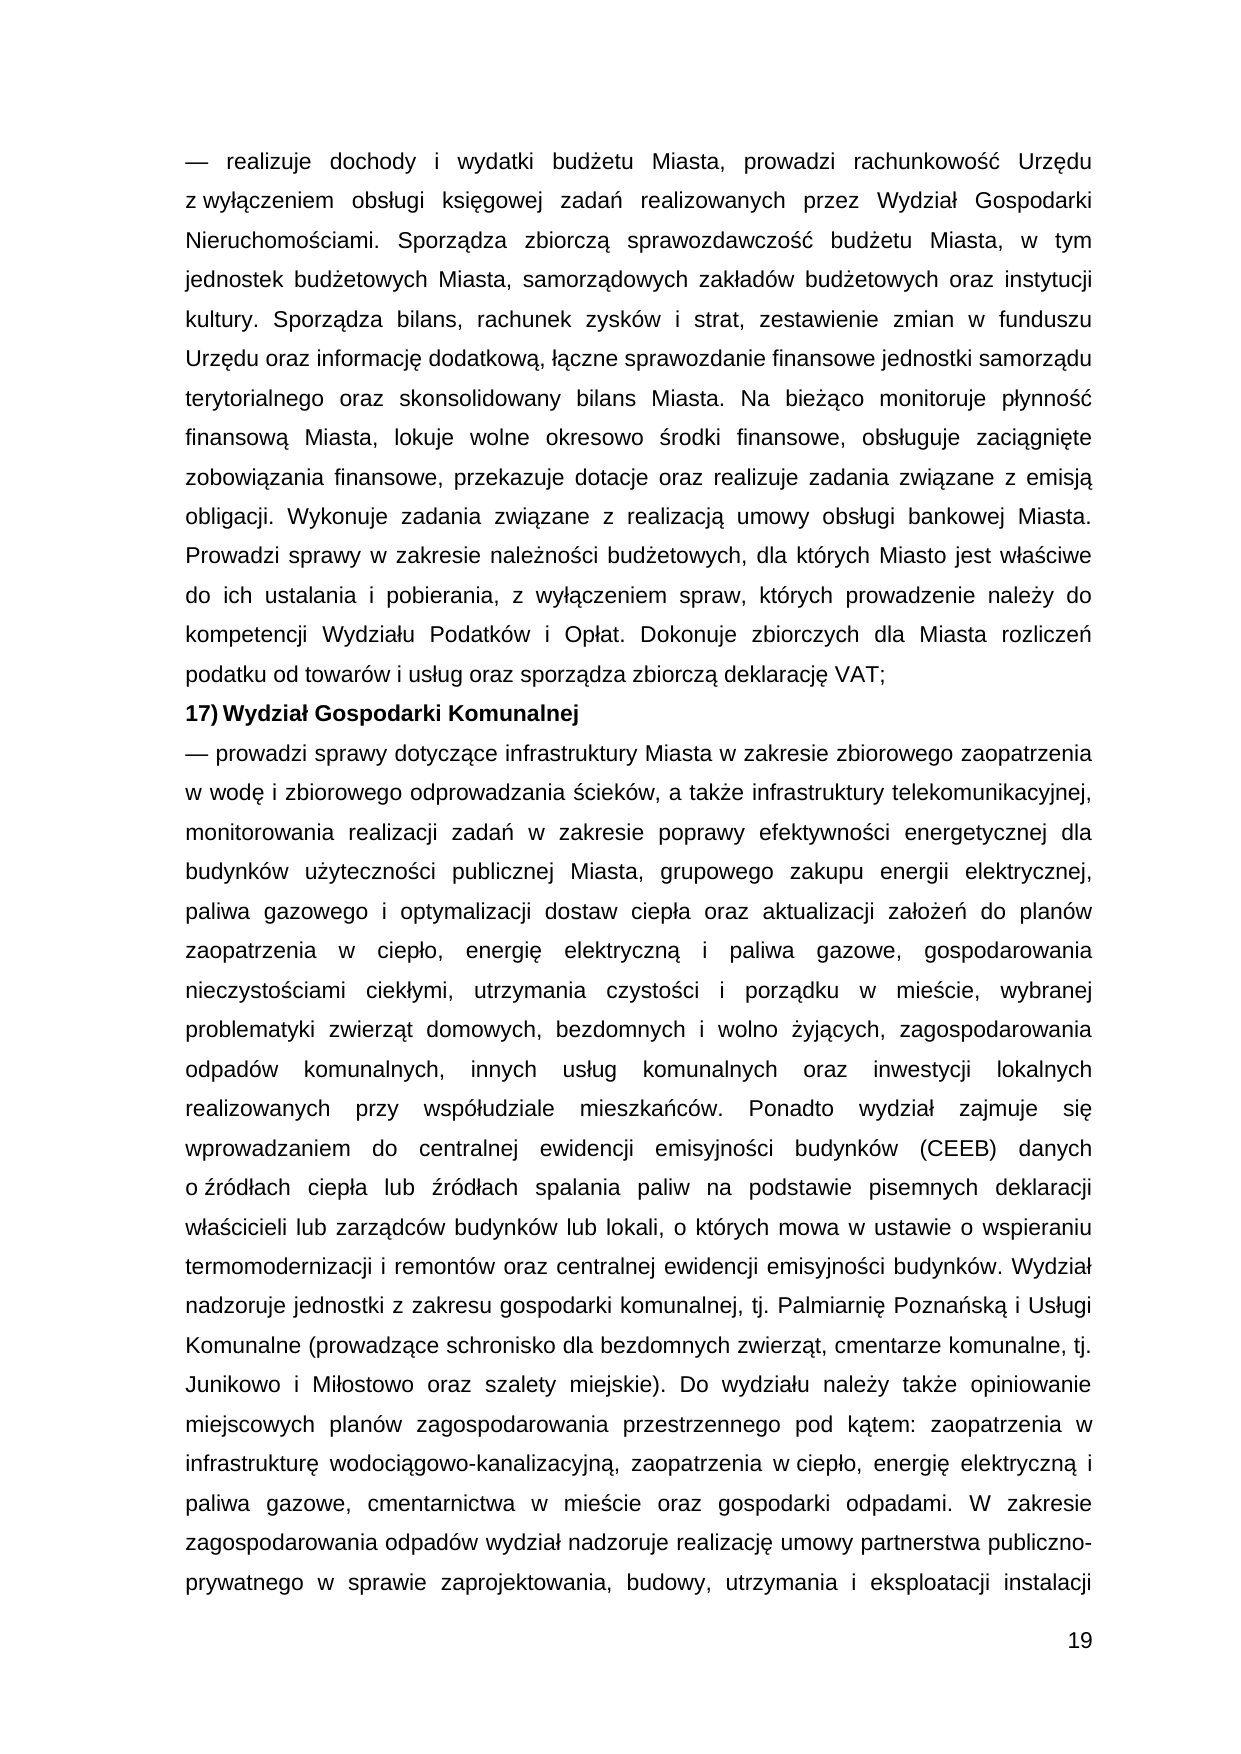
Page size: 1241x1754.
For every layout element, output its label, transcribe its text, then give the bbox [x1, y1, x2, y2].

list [185, 740, 1093, 1595]
list Wydział Gospodarki Komunalnej [185, 700, 1093, 727]
list — realizuje dochody i wydatki budżetu Miasta, prowadzi rachunkowość Urzędu z wyłączeniem obsługi księgowej zadań realizowanych przez Wydział Gospodarki Nieruchomościami. Sporządza zbiorczą sprawozdawczość budżetu Miasta, w tym jednostek budżetowych Miasta, samorządowych zakładów budżetowych oraz instytucji kultury. Sporządza bilans, rachunek zysków i strat, zestawienie zmian w funduszu Urzędu oraz informację dodatkową, łączne sprawozdanie finansowe jednostki samorządu terytorialnego oraz skonsolidowany bilans Miasta. Na bieżąco monitoruje płynność finansową Miasta, lokuje wolne okresowo środki finansowe, obsługuje zaciągnięte zobowiązania finansowe, przekazuje dotacje oraz realizuje zadania związane z emisją obligacji. Wykonuje zadania związane z realizacją umowy obsługi bankowej Miasta. Prowadzi sprawy w zakresie należności budżetowych, dla których Miasto jest właściwe do ich ustalania i pobierania, z wyłączeniem spraw, których prowadzenie należy do kompetencji Wydziału Podatków i Opłat. Dokonuje zbiorczych dla Miasta rozliczeń podatku od towarów i usług oraz sporządza zbiorczą deklarację VAT; [185, 148, 1093, 687]
